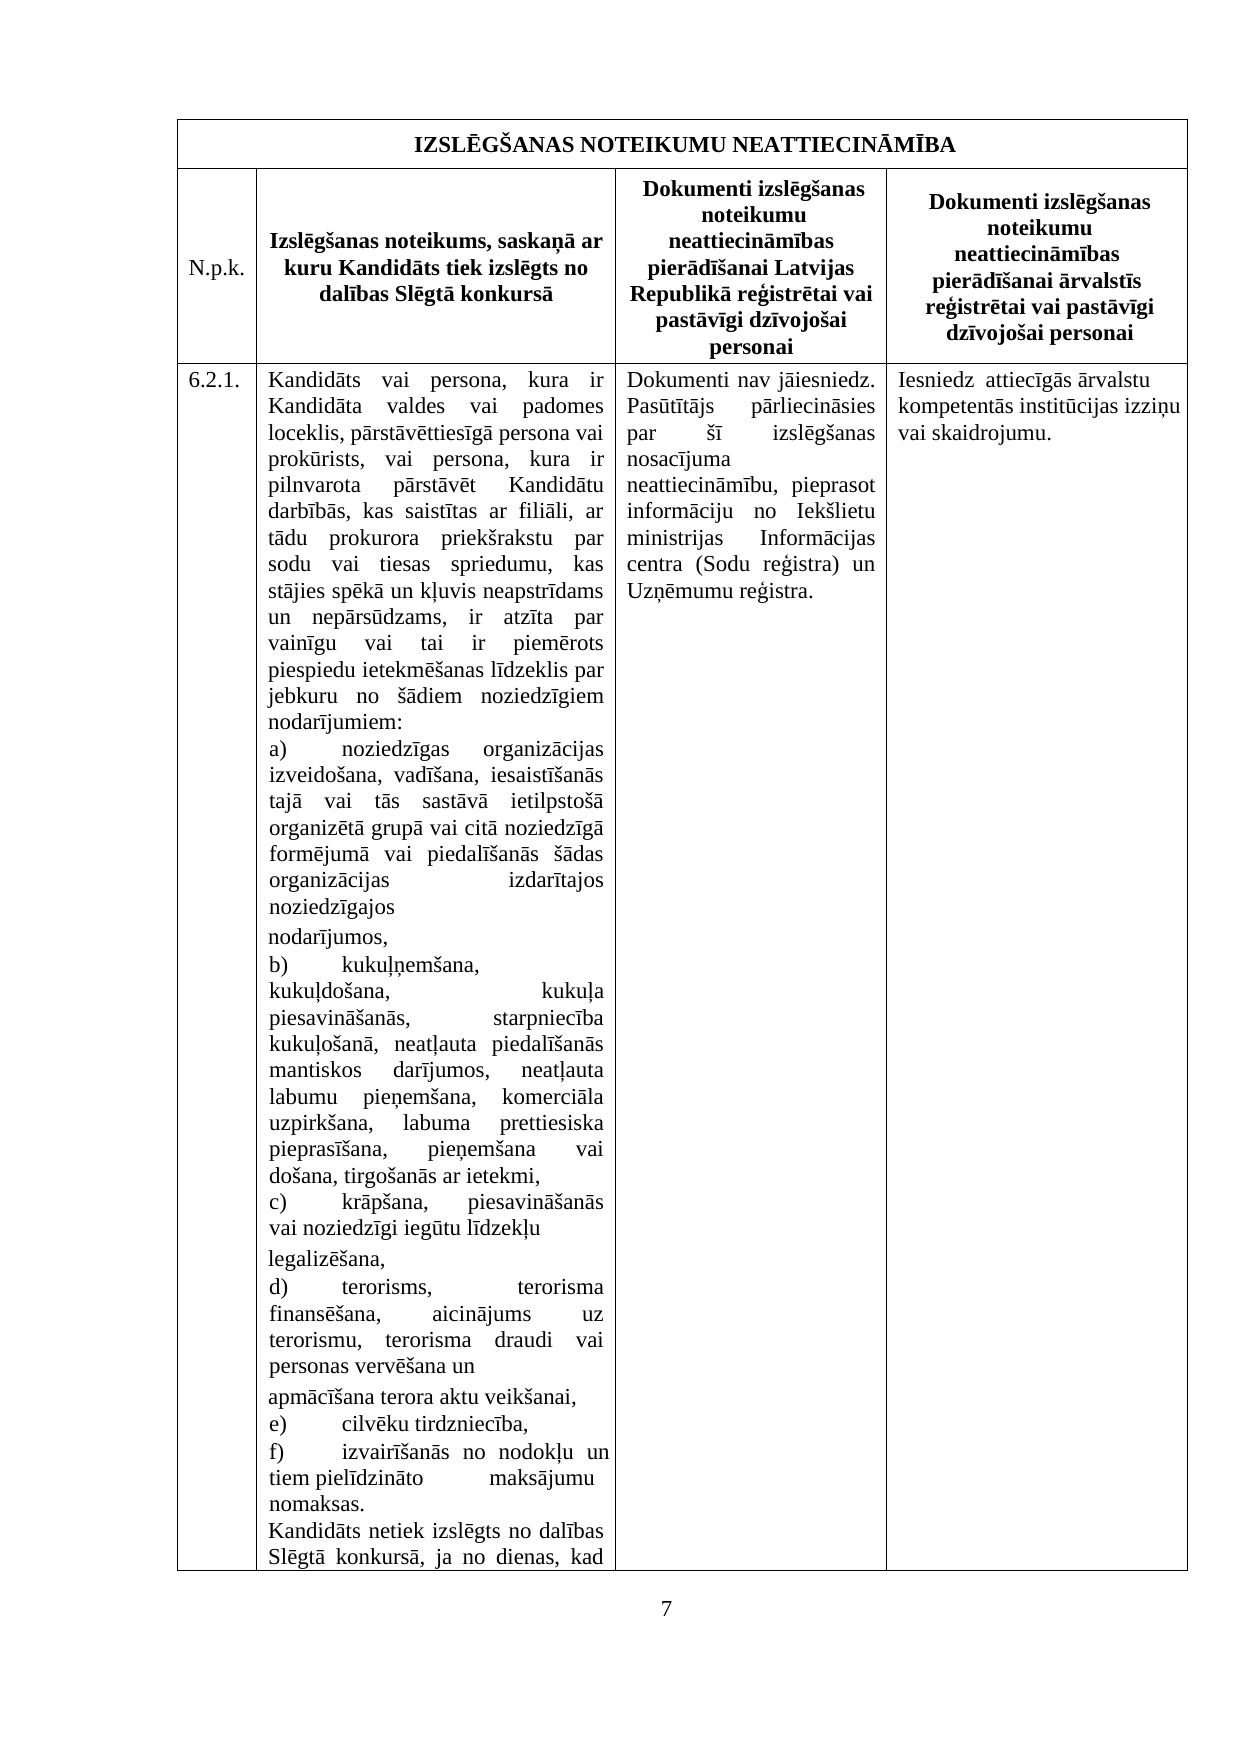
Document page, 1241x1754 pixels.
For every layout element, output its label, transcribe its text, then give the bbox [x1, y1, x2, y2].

table_cell Dokumenti izslēgšanas noteikumu neattiecināmības pierādīšanai ārvalstīs reģistrētai vai pastāvīgi dzīvojošai personai [887, 169, 1187, 363]
table_cell Izslēgšanas noteikums, saskaņā ar kuru Kandidāts tiek izslēgts no dalības Slēgtā konkursā [257, 169, 615, 363]
table_cell Dokumenti izslēgšanas noteikumu neattiecināmības pierādīšanai Latvijas Republikā reģistrētai vai pastāvīgi dzīvojošai personai [616, 169, 886, 363]
table_header IZSLĒGŠANAS NOTEIKUMU NEATTIECINĀMĪBA [178, 120, 1187, 168]
table_cell N.p.k. [178, 169, 256, 363]
table_cell 6.2.1. [178, 364, 256, 1569]
table_cell Iesniedz attiecīgās ārvalstu kompetentās institūcijas izziņu vai skaidrojumu. [887, 364, 1187, 1569]
